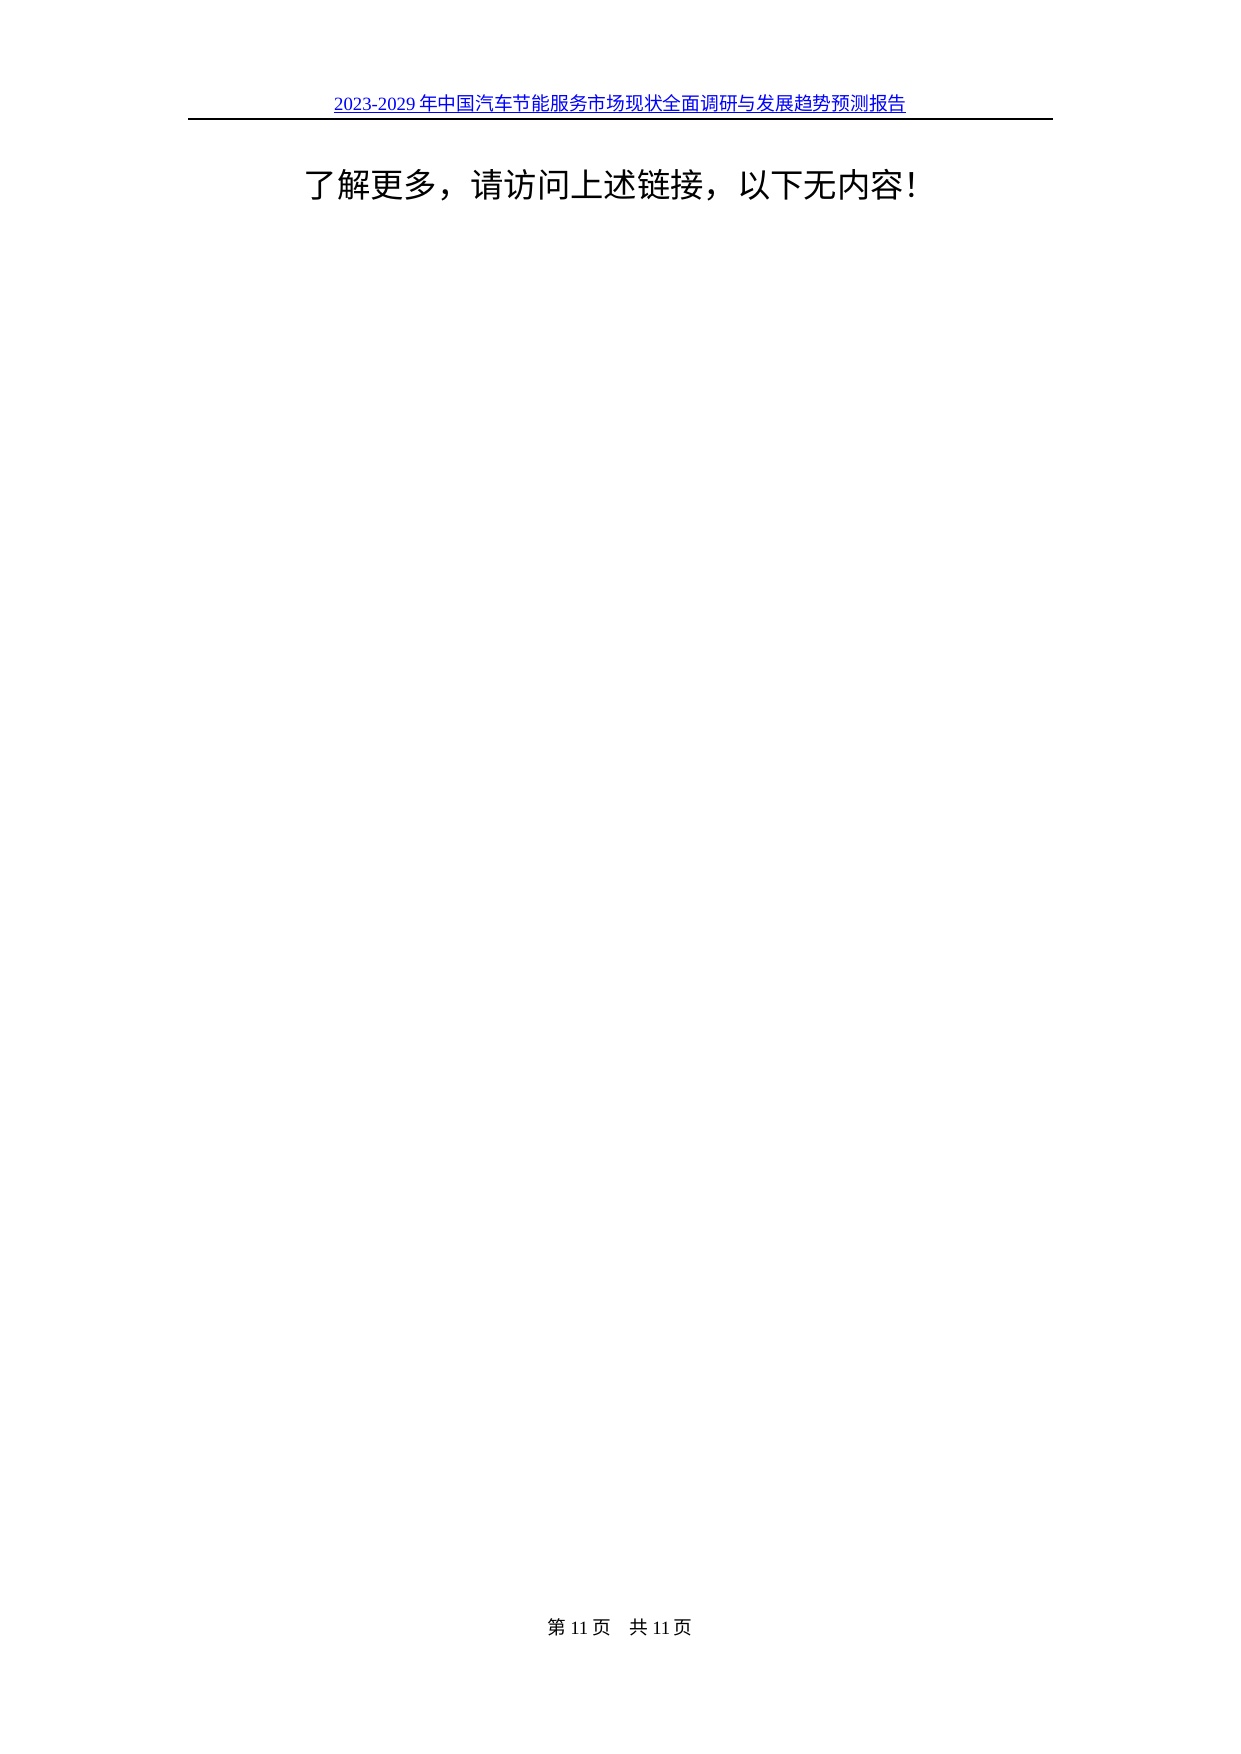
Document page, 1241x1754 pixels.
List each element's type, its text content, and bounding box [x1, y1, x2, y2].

title 了解更多，请访问上述链接，以下无内容！ [187, 150, 1053, 215]
